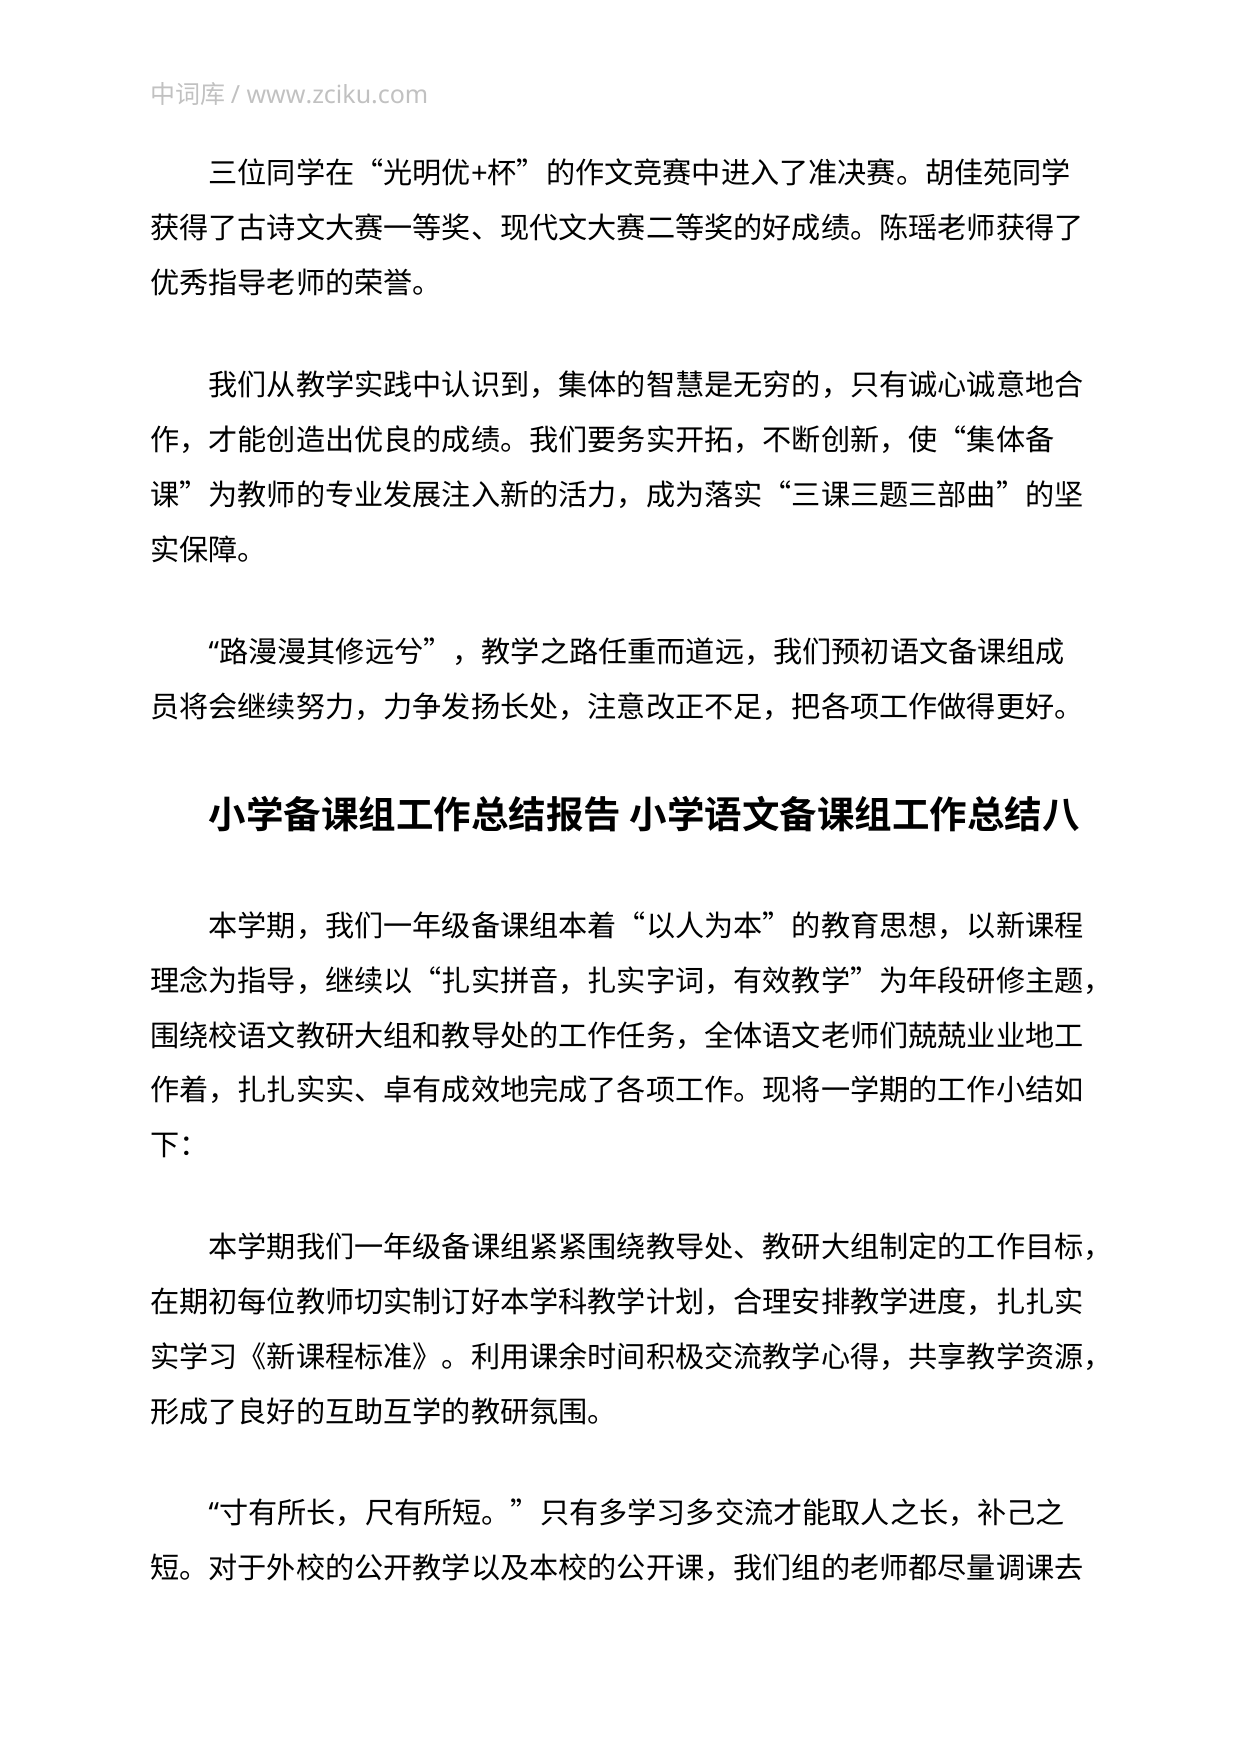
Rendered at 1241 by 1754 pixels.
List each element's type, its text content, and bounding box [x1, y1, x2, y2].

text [150, 1490, 1090, 1587]
text 三位同学在“光明优+杯”的作文竞赛中进入了准决赛。胡佳苑同学获得了古诗文大赛一等奖、现代文大赛二等奖的好成绩。陈瑶老师获得了优秀指导老师的荣誉。 [150, 150, 1090, 302]
text 我们从教学实践中认识到，集体的智慧是无穷的，只有诚心诚意地合作，才能创造出优良的成绩。我们要务实开拓，不断创新，使“集体备课”为教师的专业发展注入新的活力，成为落实“三课三题三部曲”的坚实保障。 [150, 362, 1090, 569]
text 本学期，我们一年级备课组本着“以人为本”的教育思想，以新课程理念为指导，继续以“扎实拼音，扎实字词，有效教学”为年段研修主题，围绕校语文教研大组和教导处的工作任务，全体语文老师们兢兢业业地工作着，扎扎实实、卓有成效地完成了各项工作。现将一学期的工作小结如下： [150, 902, 1090, 1164]
text 本学期我们一年级备课组紧紧围绕教导处、教研大组制定的工作目标，在期初每位教师切实制订好本学科教学计划，合理安排教学进度，扎扎实实学习《新课程标准》。利用课余时间积极交流教学心得，共享教学资源，形成了良好的互助互学的教研氛围。 [150, 1224, 1090, 1431]
text 小学备课组工作总结报告 小学语文备课组工作总结八 [150, 785, 1090, 839]
text “路漫漫其修远兮”，教学之路任重而道远，我们预初语文备课组成员将会继续努力，力争发扬长处，注意改正不足，把各项工作做得更好。 [150, 628, 1090, 725]
